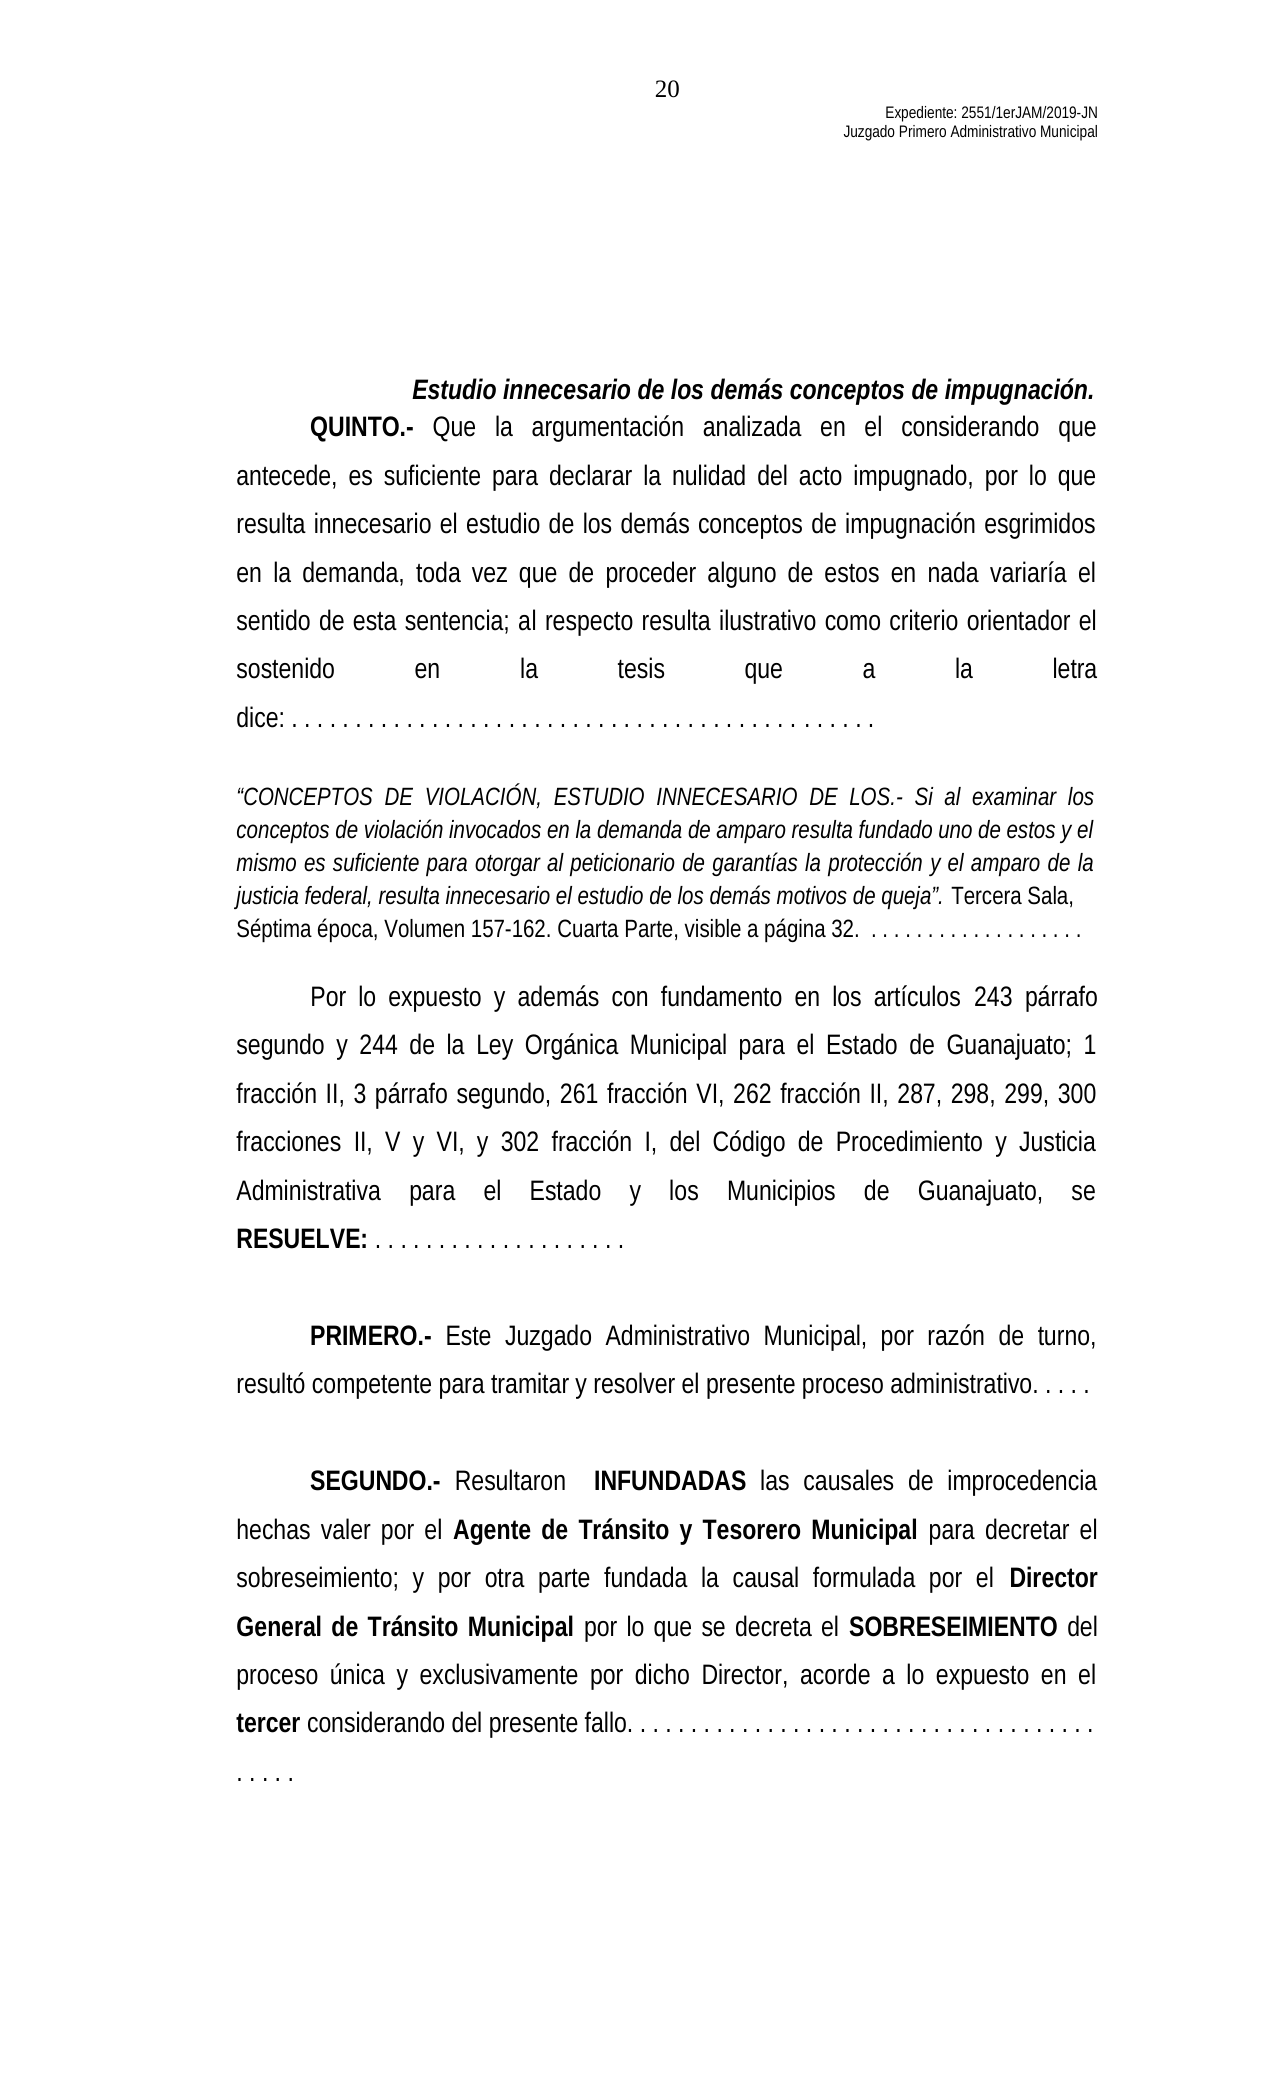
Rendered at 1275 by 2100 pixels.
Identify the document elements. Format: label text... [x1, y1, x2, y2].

text Séptima época, Volumen 157-162. Cuarta Parte, visible a página 32. . . . . . . . . . . . . . . . . . . . [236, 914, 1098, 943]
text Estudio innecesario de los demás conceptos de impugnación. [236, 373, 1098, 406]
text “CONCEPTOS DE VIOLACIÓN, ESTUDIO INNECESARIO DE LOS.- Si al examinar los conceptos de violación invocados en la demanda de amparo resulta fundado uno de estos y el mismo es suficiente para otorgar al peticionario de garantías la protección y el amparo de la justicia federal, resulta innecesario el estudio de los demás motivos de queja”. Tercera Sala, [236, 782, 1098, 910]
text PRIMERO.- Este Juzgado Administrativo Municipal, por razón de turno, resultó competente para tramitar y resolver el presente proceso administrativo. . . . . [236, 1319, 1098, 1400]
text SEGUNDO.- Resultaron INFUNDADAS las causales de improcedencia hechas valer por el Agente de Tránsito y Tesorero Municipal para decretar el sobreseimiento; y por otra parte fundada la causal formulada por el Director General de Tránsito Municipal por lo que se decreta el SOBRESEIMIENTO del proceso única y exclusivamente por dicho Director, acorde a lo expuesto en el tercer considerando del presente fallo. . . . . . . . . . . . . . . . . . . . . . . . . . . . . . . . . . . . . . . . . . [236, 1464, 1098, 1787]
text Por lo expuesto y además con fundamento en los artículos 243 párrafo segundo y 244 de la Ley Orgánica Municipal para el Estado de Guanajuato; 1 fracción II, 3 párrafo segundo, 261 fracción VI, 262 fracción II, 287, 298, 299, 300 fracciones II, V y VI, y 302 fracción I, del Código de Procedimiento y Justicia Administrativa para el Estado y los Municipios de Guanajuato, se RESUELVE: . . . . . . . . . . . . . . . . . . . . [236, 980, 1098, 1254]
text QUINTO.- Que la argumentación analizada en el considerando que antecede, es suficiente para declarar la nulidad del acto impugnado, por lo que resulta innecesario el estudio de los demás conceptos de impugnación esgrimidos en la demanda, toda vez que de proceder alguno de estos en nada variaría el sentido de esta sentencia; al respecto resulta ilustrativo como criterio orientador el sostenido en la tesis que a la letra dice: . . . . . . . . . . . . . . . . . . . . . . . . . . . . . . . . . . . . . . . . . . . . . . [236, 410, 1098, 733]
